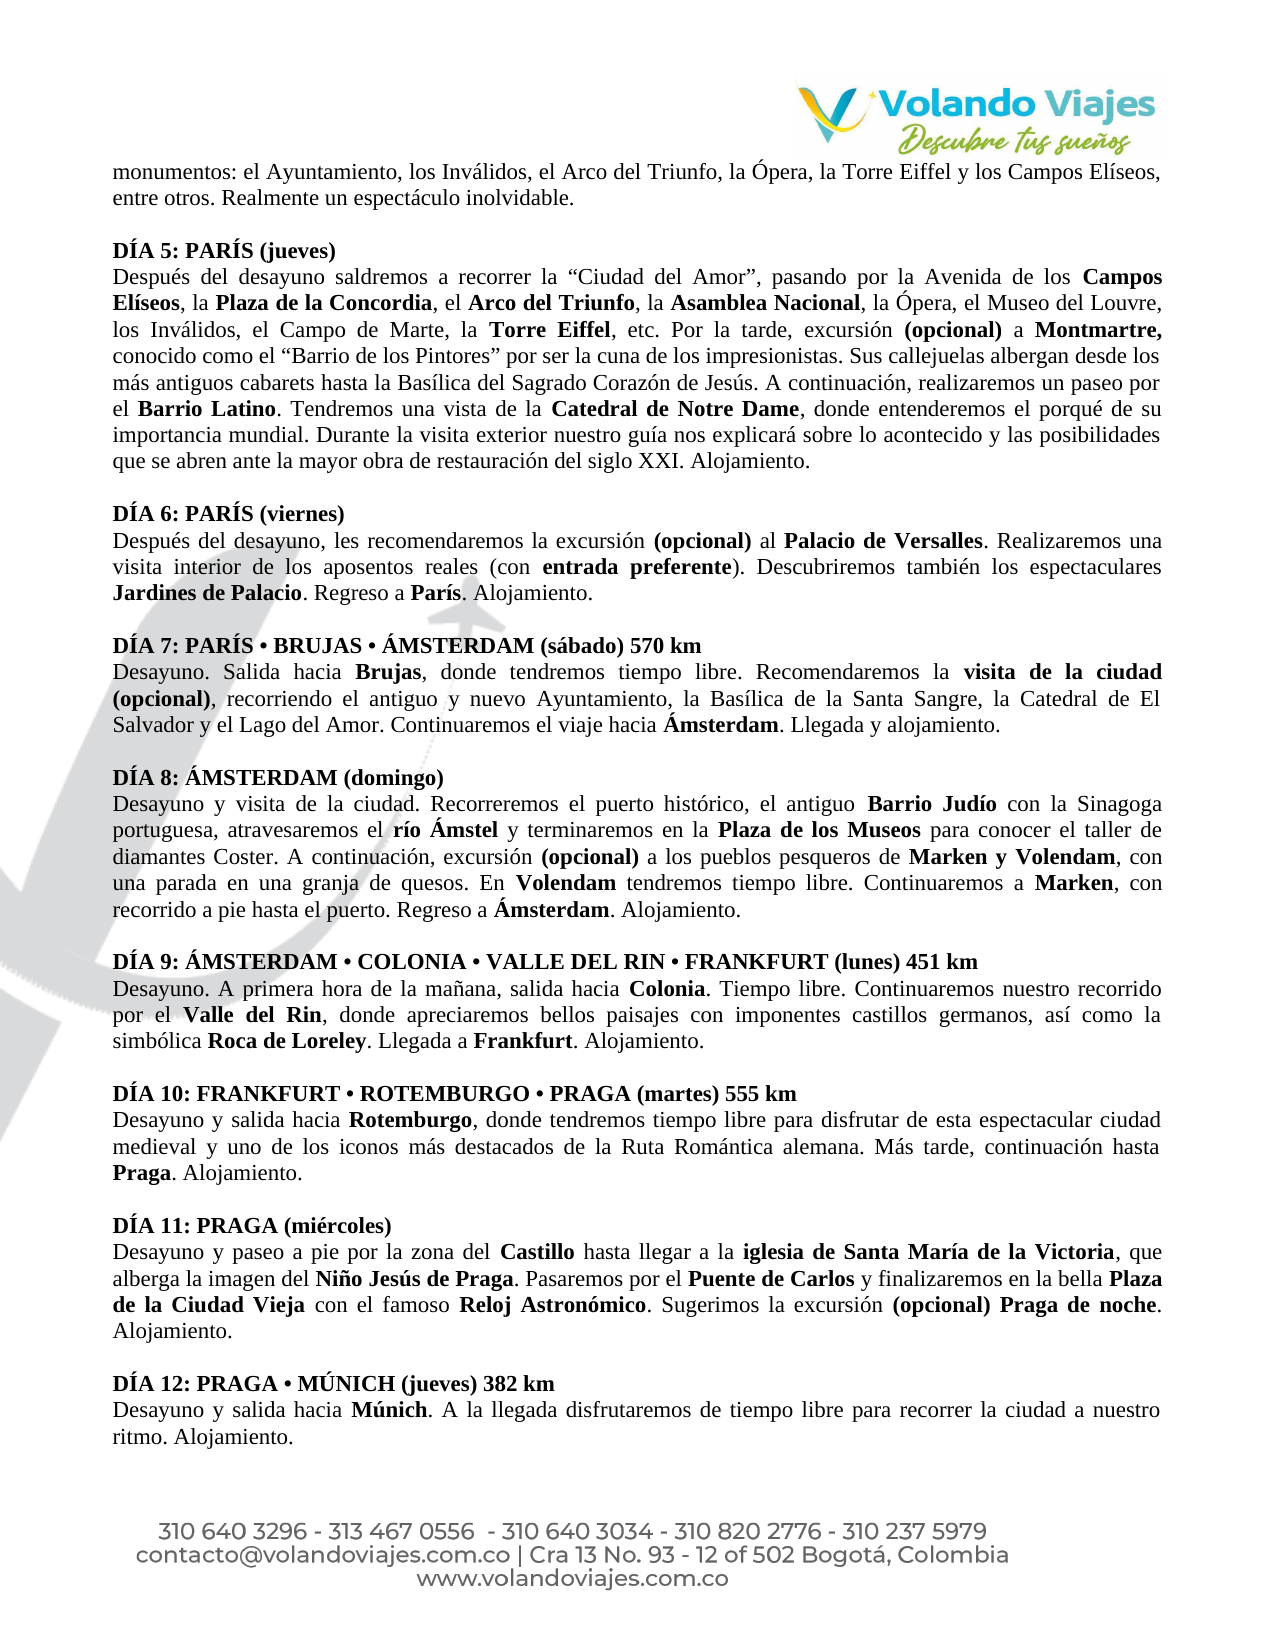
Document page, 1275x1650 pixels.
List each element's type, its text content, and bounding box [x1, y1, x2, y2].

text Desayuno y salida hacia Rotemburgo, donde tendremos tiempo libre para disfrutar de esta espectacular ciudad medieval y uno de los iconos más destacados de la Ruta Romántica alemana. Más tarde, continuación hasta Praga. Alojamiento. [112, 1106, 1162, 1186]
text DÍA 6: PARÍS (viernes) [112, 500, 1162, 527]
text Después del desayuno, les recomendaremos la excursión (opcional) al Palacio de Versalles. Realizaremos una visita interior de los aposentos reales (con entrada preferente). Descubriremos también los espectaculares Jardines de Palacio. Regreso a París. Alojamiento. [112, 527, 1162, 606]
text Desayuno. A primera hora de la mañana, salida hacia Colonia. Tiempo libre. Continuaremos nuestro recorrido por el Valle del Rin, donde apreciaremos bellos paisajes con imponentes castillos germanos, así como la simbólica Roca de Loreley. Llegada a Frankfurt. Alojamiento. [112, 975, 1162, 1054]
text DÍA 12: PRAGA • MÚNICH (jueves) 382 km [112, 1370, 1162, 1396]
text Desayuno y visita de la ciudad. Recorreremos el puerto histórico, el antiguo Barrio Judío con la Sinagoga portuguesa, atravesaremos el río Ámstel y terminaremos en la Plaza de los Museos para conocer el taller de diamantes Coster. A continuación, excursión (opcional) a los pueblos pesqueros de Marken y Volendam, con una parada en una granja de quesos. En Volendam tendremos tiempo libre. Continuaremos a Marken, con recorrido a pie hasta el puerto. Regreso a Ámsterdam. Alojamiento. [112, 790, 1162, 922]
text DÍA 7: PARÍS • BRUJAS • ÁMSTERDAM (sábado) 570 km [112, 632, 1162, 658]
text DÍA 11: PRAGA (miércoles) [112, 1212, 1162, 1238]
picture [112, 1517, 1033, 1597]
text Desayuno. Salida hacia Brujas, donde tendremos tiempo libre. Recomendaremos la visita de la ciudad (opcional), recorriendo el antiguo y nuevo Ayuntamiento, la Basílica de la Santa Sangre, la Catedral de El Salvador y el Lago del Amor. Continuaremos el viaje hacia Ámsterdam. Llegada y alojamiento. [112, 658, 1162, 737]
picture [0, 444, 1275, 1214]
text DÍA 8: ÁMSTERDAM (domingo) [112, 764, 1162, 790]
text Después del desayuno saldremos a recorrer la “Ciudad del Amor”, pasando por la Avenida de los Campos Elíseos, la Plaza de la Concordia, el Arco del Triunfo, la Asamblea Nacional, la Ópera, el Museo del Louvre, los Inválidos, el Campo de Marte, la Torre Eiffel, etc. Por la tarde, excursión (opcional) a Montmartre, conocido como el “Barrio de los Pintores” por ser la cuna de los impresionistas. Sus callejuelas albergan desde los más antiguos cabarets hasta la Basílica del Sagrado Corazón de Jesús. A continuación, realizaremos un paseo por el Barrio Latino. Tendremos una vista de la Catedral de Notre Dame, donde entenderemos el porqué de su importancia mundial. Durante la visita exterior nuestro guía nos explicará sobre lo acontecido y las posibilidades que se abren ante la mayor obra de restauración del siglo XXI. Alojamiento. [112, 263, 1162, 474]
text DÍA 9: ÁMSTERDAM • COLONIA • VALLE DEL RIN • FRANKFURT (lunes) 451 km [112, 948, 1162, 975]
text DÍA 10: FRANKFURT • ROTEMBURGO • PRAGA (martes) 555 km [112, 1080, 1162, 1106]
picture [794, 73, 1163, 158]
text Desayuno y salida hacia Múnich. A la llegada disfrutaremos de tiempo libre para recorrer la ciudad a nuestro ritmo. Alojamiento. [112, 1396, 1162, 1449]
text Desayuno y paseo a pie por la zona del Castillo hasta llegar a la iglesia de Santa María de la Victoria, que alberga la imagen del Niño Jesús de Praga. Pasaremos por el Puente de Carlos y finalizaremos en la bella Plaza de la Ciudad Vieja con el famoso Reloj Astronómico. Sugerimos la excursión (opcional) Praga de noche. Alojamiento. [112, 1238, 1162, 1344]
text DÍA 5: PARÍS (jueves) [112, 237, 1162, 263]
